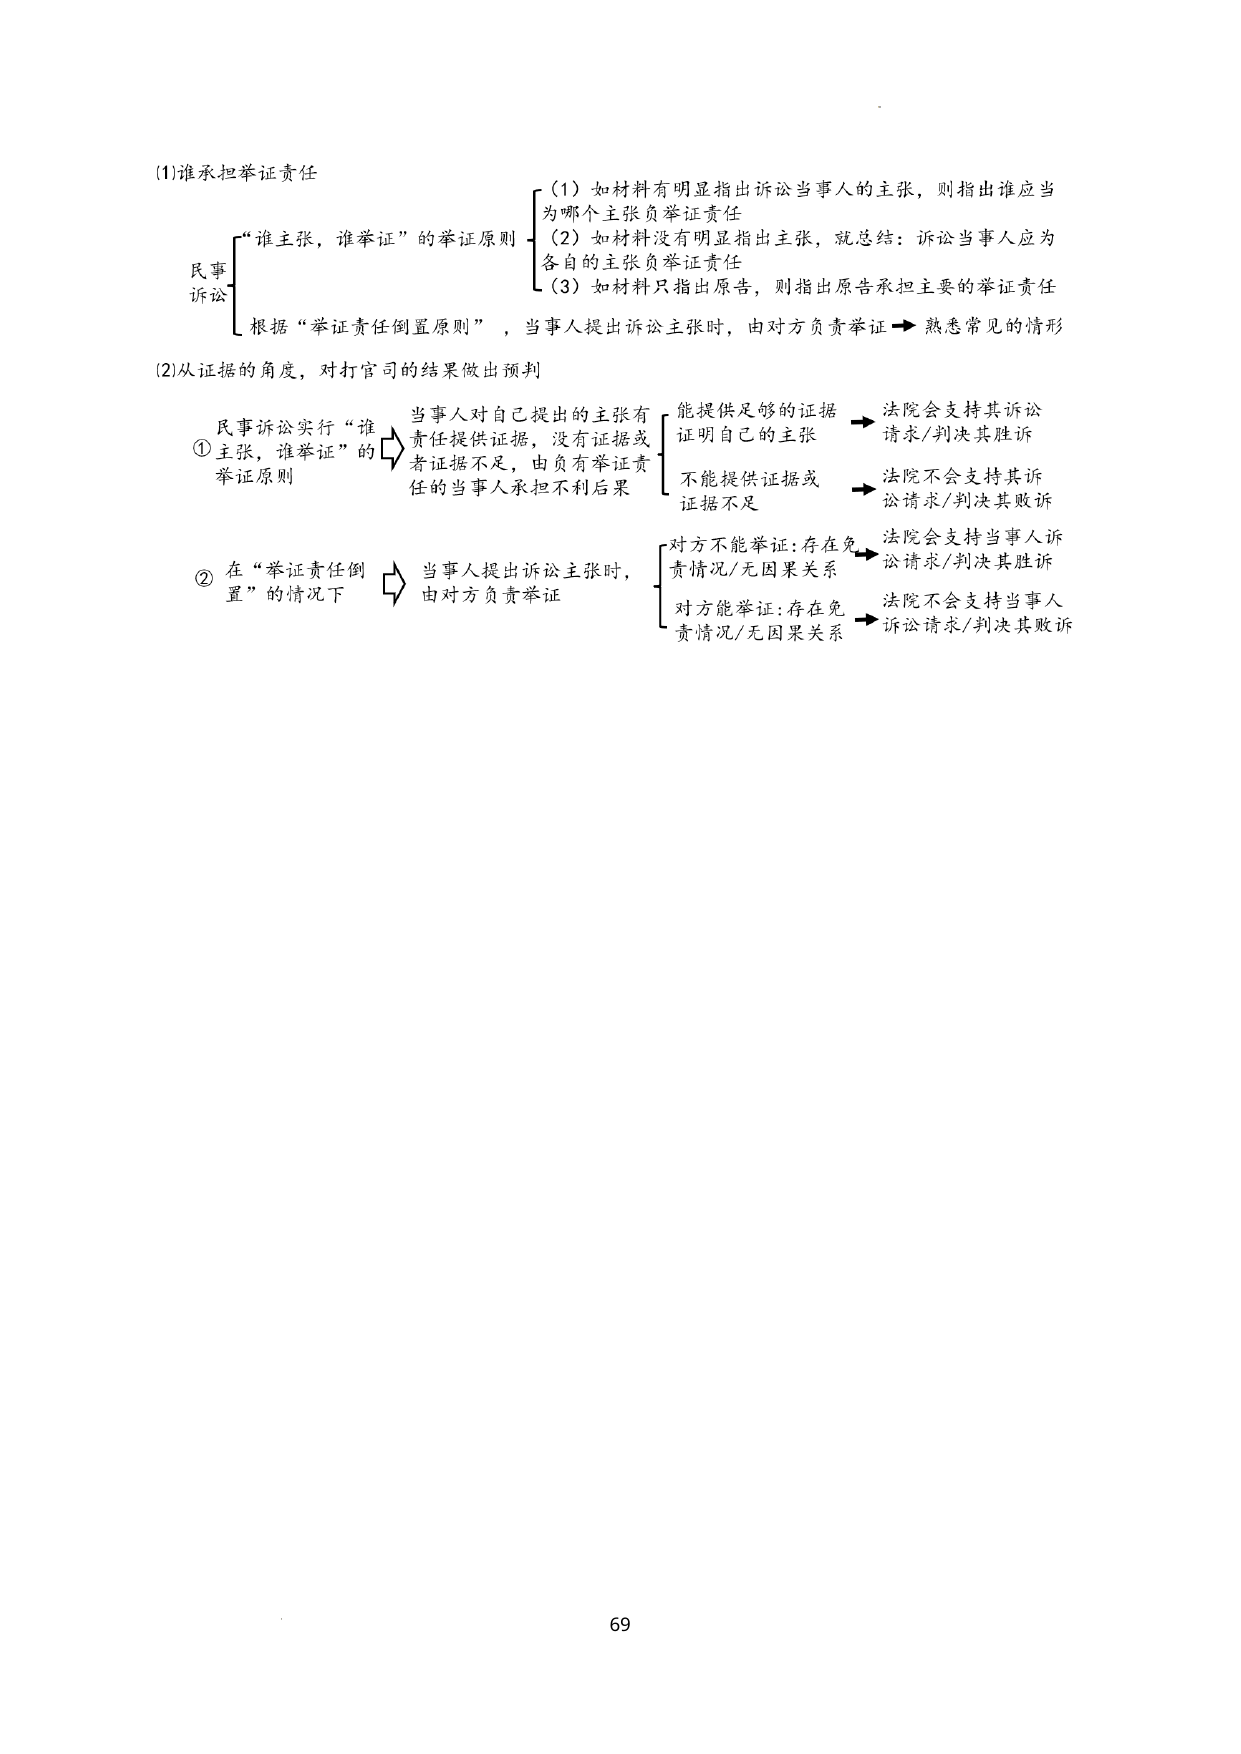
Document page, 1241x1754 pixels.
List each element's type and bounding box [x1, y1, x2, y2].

picture [147, 138, 1093, 651]
